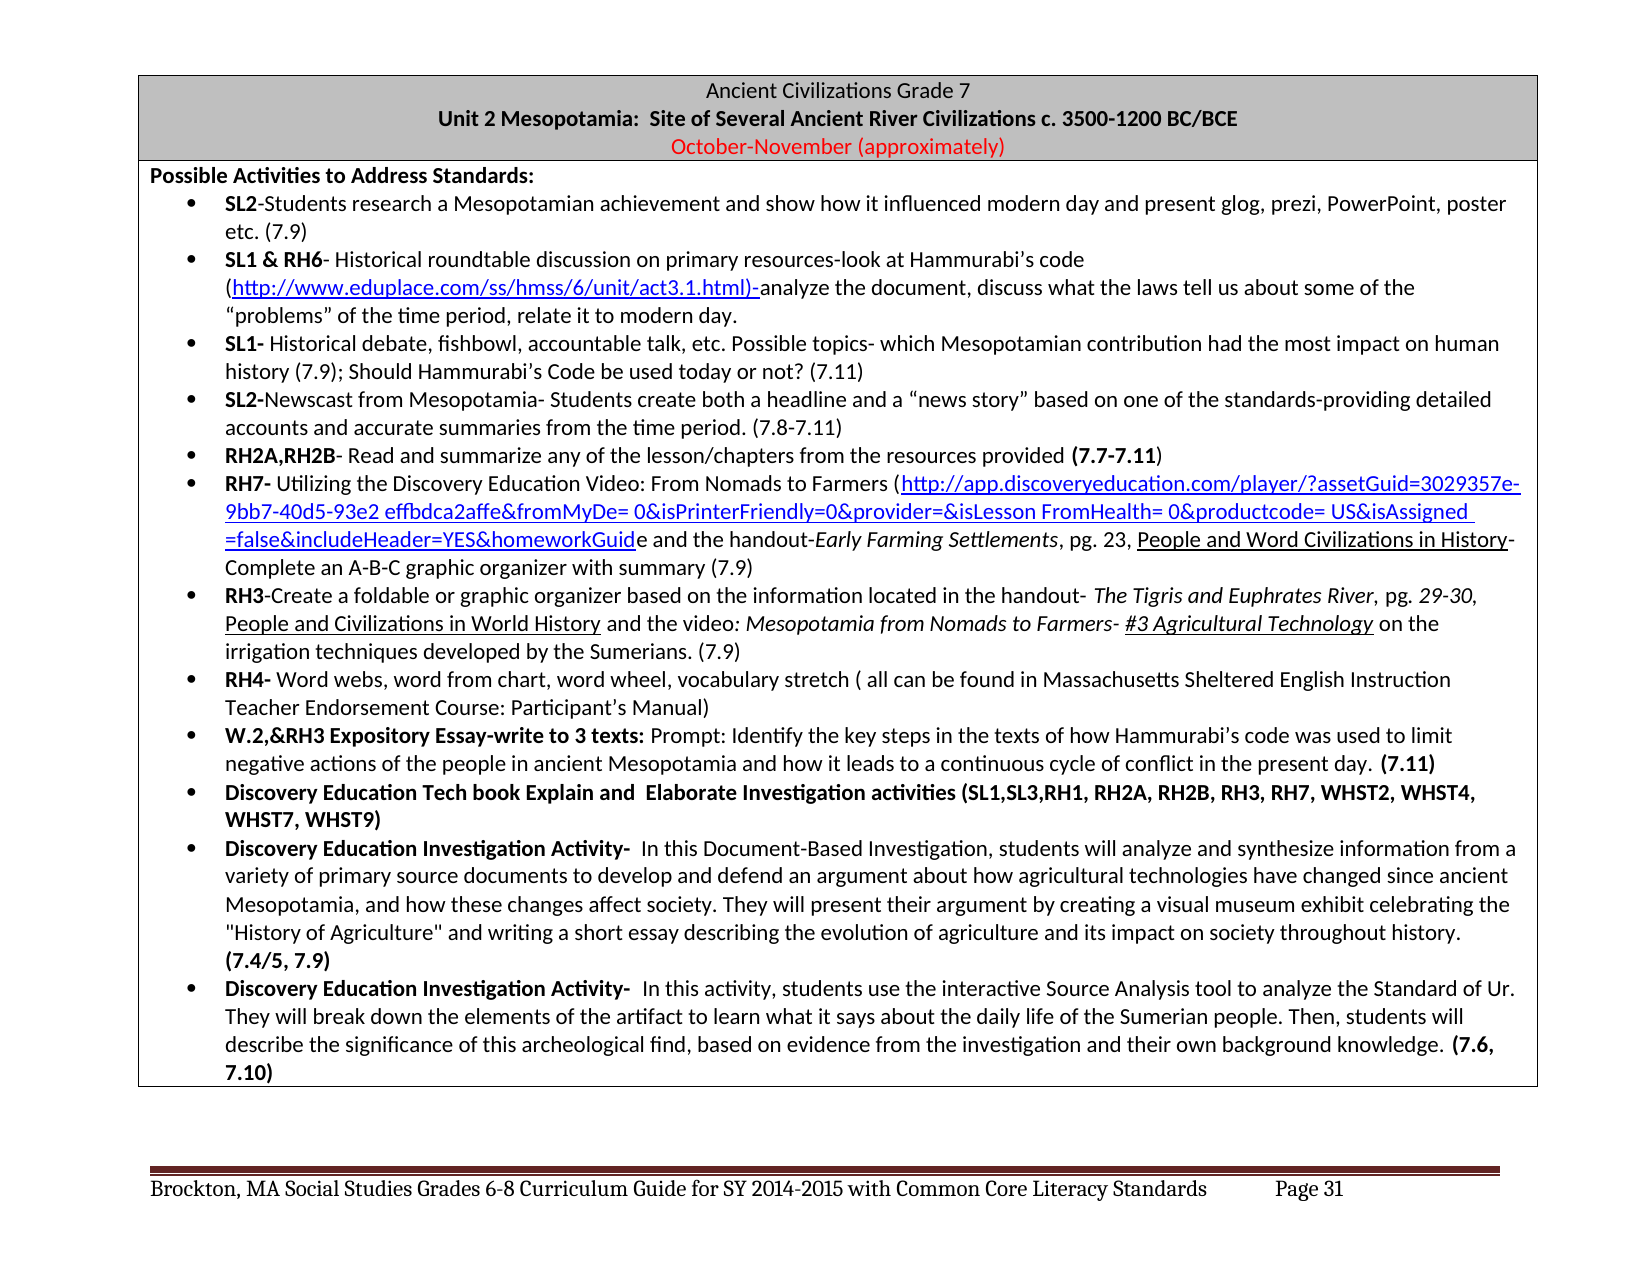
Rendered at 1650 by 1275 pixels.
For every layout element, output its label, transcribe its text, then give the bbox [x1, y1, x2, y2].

table_cell Possible Activities to Address Standards: SL2-Students research a Mesopotamian achievement and show how it influenced modern day and present glog, prezi, PowerPoint, poster etc. (7.9) SL1 & RH6- Historical roundtable discussion on primary resources-look at Hammurabi’s code (http://www.eduplace.com/ss/hmss/6/unit/act3.1.html)-analyze the document, discuss what the laws tell us about some of the “problems” of the time period, relate it to modern day. SL1- Historical debate, fishbowl, accountable talk, etc. Possible topics- which Mesopotamian contribution had the most impact on human history (7.9); Should Hammurabi’s Code be used today or not? (7.11) SL2-Newscast from Mesopotamia- Students create both a headline and a “news story” based on one of the standards-providing detailed accounts and accurate summaries from the time period. (7.8-7.11) RH2A,RH2B- Read and summarize any of the lesson/chapters from the resources provided (7.7-7.11) RH7- Utilizing the Discovery Education Video: From Nomads to Farmers (http://app.discoveryeducation.com/player/?assetGuid=3029357e-9bb7-40d5-93e2 effbdca2affe&fromMyDe= 0&isPrinterFriendly=0&provider=&isLesson FromHealth= 0&productcode= US&isAssigned =false&includeHeader=YES&homeworkGuide and the handout-Early Farming Settlements, pg. 23, People and Word Civilizations in History-Complete an A-B-C graphic organizer with summary (7.9) RH3-Create a foldable or graphic organizer based on the information located in the handout- The Tigris and Euphrates River, pg. 29-30, People and Civilizations in World History and the video: Mesopotamia from Nomads to Farmers- #3 Agricultural Technology on the irrigation techniques developed by the Sumerians. (7.9) RH4- Word webs, word from chart, word wheel, vocabulary stretch ( all can be found in Massachusetts Sheltered English Instruction Teacher Endorsement Course: Participant’s Manual) W.2,&RH3 Expository Essay-write to 3 texts: Prompt: Identify the key steps in the texts of how Hammurabi’s code was used to limit negative actions of the people in ancient Mesopotamia and how it leads to a continuous cycle of conflict in the present day. (7.11) Discovery Education Tech book Explain and Elaborate Investigation activities (SL1,SL3,RH1, RH2A, RH2B, RH3, RH7, WHST2, WHST4, WHST7, WHST9) Discovery Education Investigation Activity- In this Document-Based Investigation, students will analyze and synthesize information from a variety of primary source documents to develop and defend an argument about how agricultural technologies have changed since ancient Mesopotamia, and how these changes affect society. They will present their argument by creating a visual museum exhibit celebrating the "History of Agriculture" and writing a short essay describing the evolution of agriculture and its impact on society throughout history. (7.4/5, 7.9) Discovery Education Investigation Activity- In this activity, students use the interactive Source Analysis tool to analyze the Standard of Ur. They will break down the elements of the artifact to learn what it says about the daily life of the Sumerian people. Then, students will describe the significance of this archeological find, based on evidence from the investigation and their own background knowledge. (7.6, 7.10) [139, 161, 1537, 1086]
table_header Ancient Civilizations Grade 7 Unit 2 Mesopotamia: Site of Several Ancient River Civilizations c. 3500-1200 BC/BCE October-November (approximately) [139, 76, 1537, 160]
